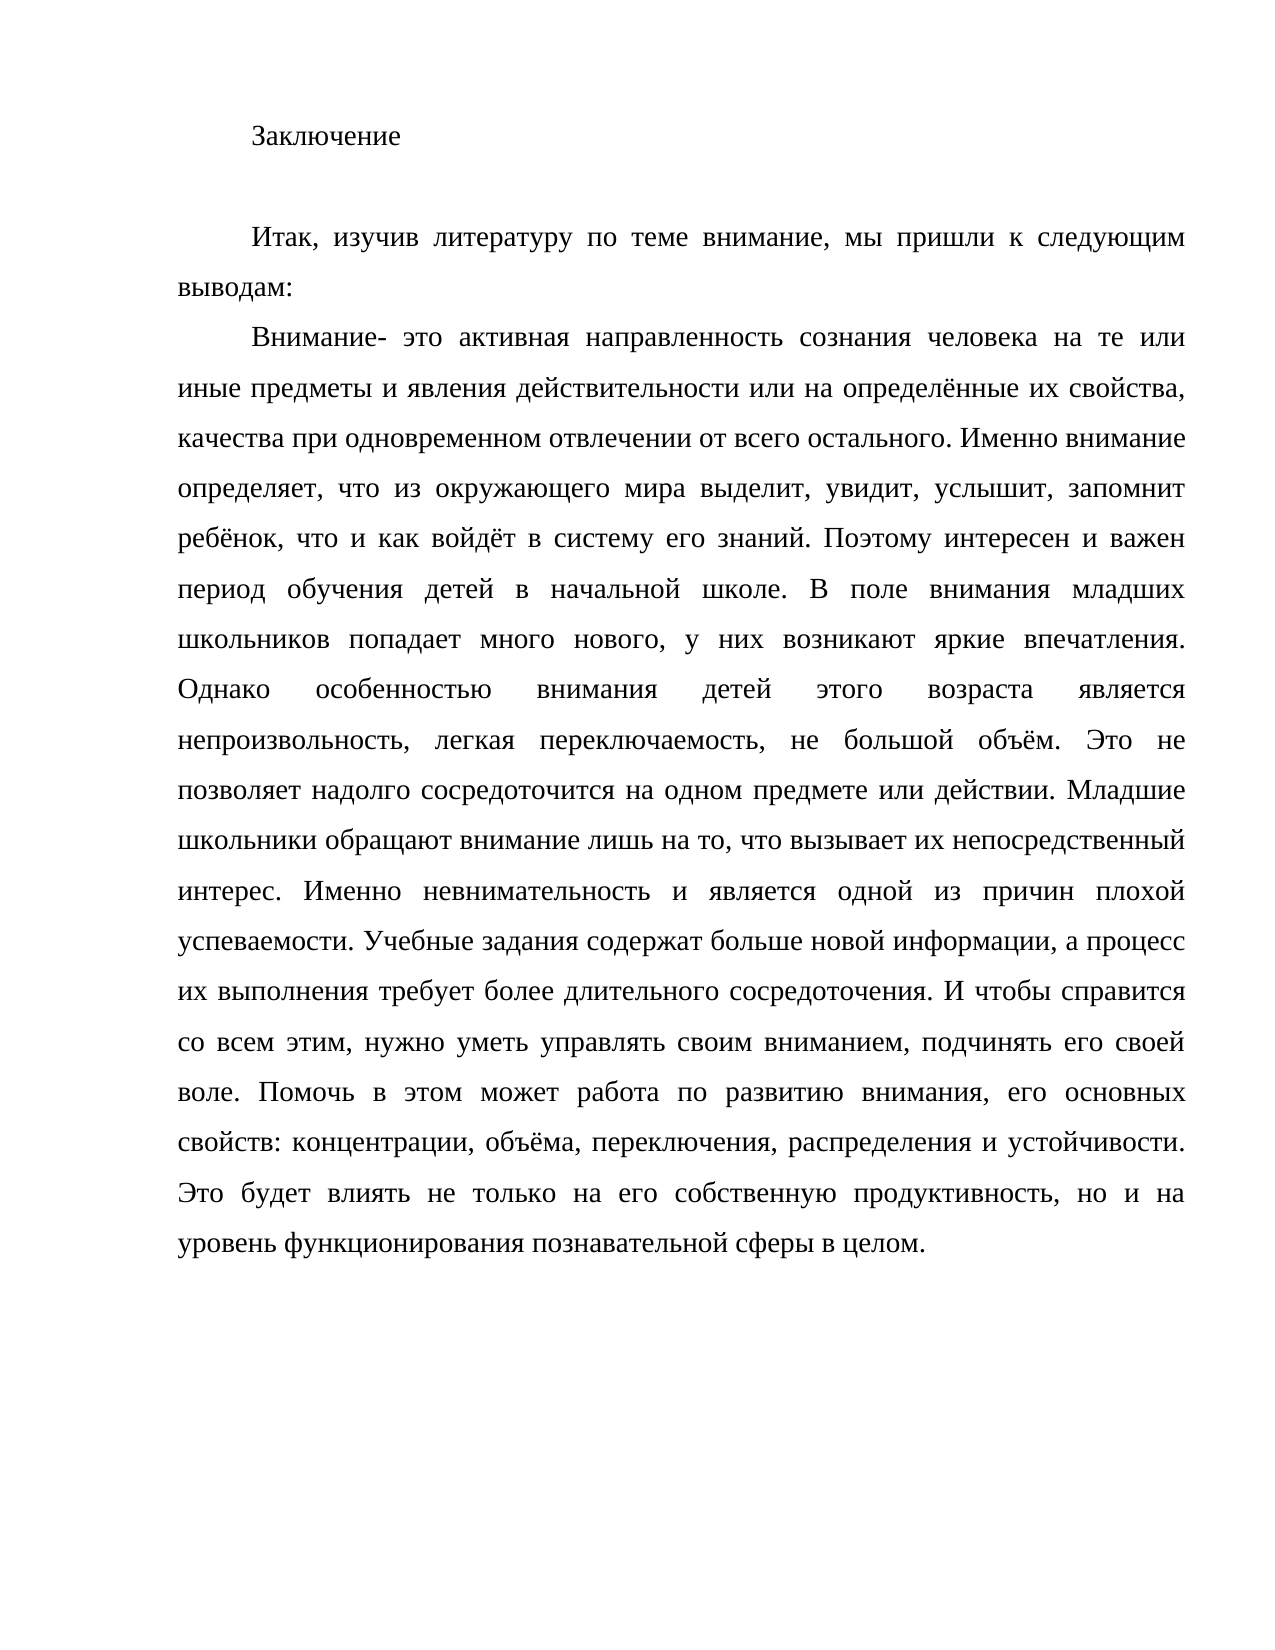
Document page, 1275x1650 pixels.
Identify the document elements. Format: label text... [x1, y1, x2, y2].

text Итак, изучив литературу по теме внимание, мы пришли к следующим выводам: [177, 219, 1186, 303]
text Внимание- это активная направленность сознания человека на те или иные предметы и явления действительности или на определённые их свойства, качества при одновременном отвлечении от всего остального. Именно внимание определяет, что из окружающего мира выделит, увидит, услышит, запомнит ребёнок, что и как войдёт в систему его знаний. Поэтому интересен и важен период обучения детей в начальной школе. В поле внимания младших школьников попадает много нового, у них возникают яркие впечатления. Однако особенностью внимания детей этого возраста является непроизвольность, легкая переключаемость, не большой объём. Это не позволяет надолго сосредоточится на одном предмете или действии. Младшие школьники обращают внимание лишь на то, что вызывает их непосредственный интерес. Именно невнимательность и является одной из причин плохой успеваемости. Учебные задания содержат больше новой информации, а процесс их выполнения требует более длительного сосредоточения. И чтобы справится со всем этим, нужно уметь управлять своим вниманием, подчинять его своей воле. Помочь в этом может работа по развитию внимания, его основных свойств: концентрации, объёма, переключения, распределения и устойчивости. Это будет влиять не только на его собственную продуктивность, но и на уровень функционирования познавательной сферы в целом. [177, 319, 1186, 1258]
text Заключение [177, 118, 1186, 152]
